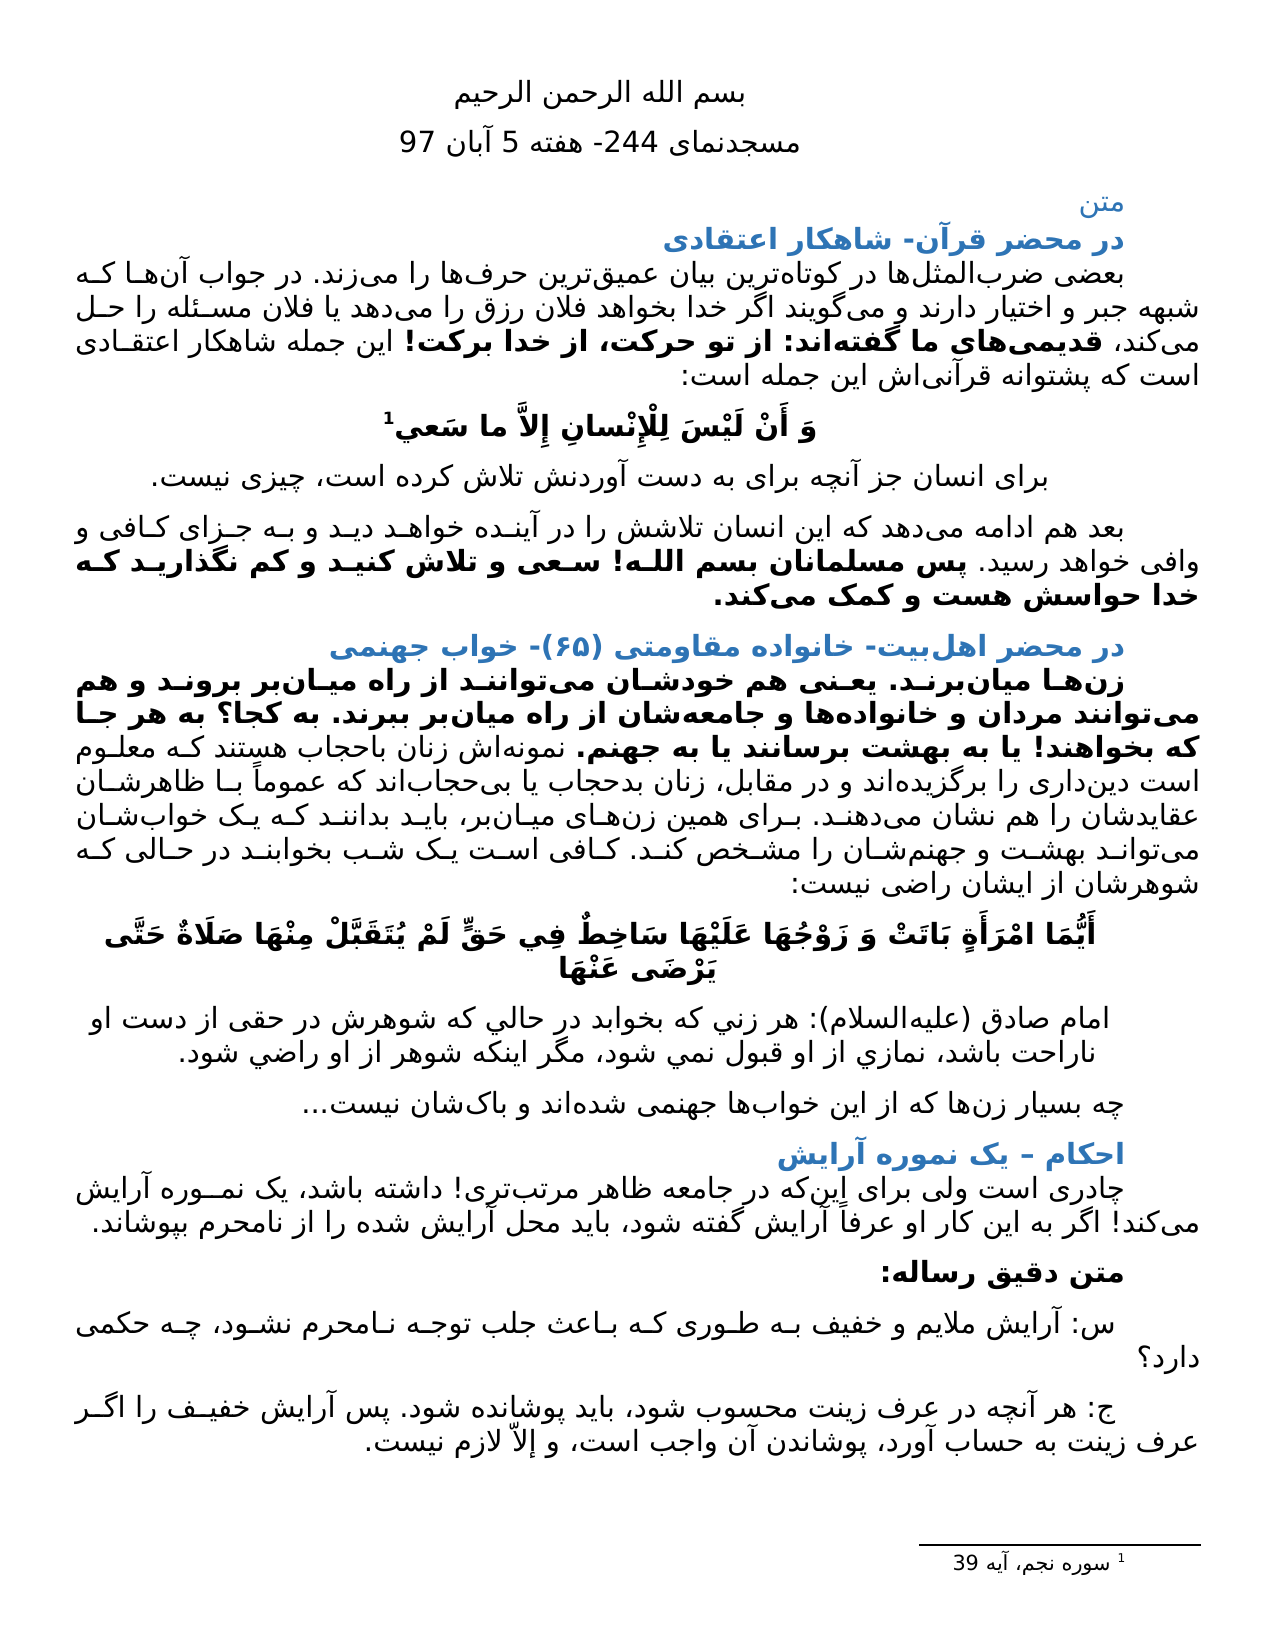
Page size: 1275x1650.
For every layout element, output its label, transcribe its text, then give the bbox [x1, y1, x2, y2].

subtitle متن [75, 184, 1200, 218]
text امام صادق (علیه‌السلام): هر زني كه بخوابد در حالي كه شوهرش در حقی از دست او ناراحت باشد، نمازي از او قبول نمي شود، مگر اينكه شوهر از او راضي شود. [75, 1002, 1200, 1070]
text برای انسان جز آنچه برای به دست آوردنش تلاش کرده است، چیزی نیست. [75, 460, 1200, 494]
subtitle در محضر قرآن- شاهکار اعتقادی [75, 223, 1200, 257]
text بعضی ضرب‌المثل‌ها در کوتاه‌ترین بیان عمیق‌ترین حرف‌ها را می‌زند. در جواب آن‌ها که شبهه جبر و اختیار دارند و می‌گویند اگر خدا بخواهد فلان رزق را می‌دهد یا فلان مسئله را حل می‌کند، قدیمی‌های ما گفته‌اند: از تو حرکت، از خدا برکت! این جمله شاهکار اعتقادی است که پشتوانه قرآنی‌اش این جمله است: [75, 257, 1200, 392]
subtitle در محضر اهل‌بیت- خانواده مقاومتی (۶۵)- خواب جهنمی [75, 629, 1200, 663]
text وَ أَنْ لَيْسَ لِلْإِنْسانِ إِلاَّ ما سَعي‏ [75, 409, 1200, 443]
text ج: هر آنچه در عرف زینت محسوب شود، باید پوشانده شود. پس آرایش خفیف را اگر عرف زینت به حساب آورد، پوشاندن آن واجب است، و إلاّ لازم نیست. [75, 1391, 1200, 1459]
text متن دقیق رساله: [75, 1256, 1200, 1289]
text چه بسیار زن‌ها که از این خواب‌ها جهنمی‌ شده‌اند و باک‌شان نیست... [75, 1086, 1200, 1120]
subtitle احکام – یک نموره آرایش [75, 1137, 1200, 1171]
text مسجدنمای 244- هفته 5 آبان 97 [75, 126, 1200, 159]
text چادری است ولی برای این‌که در جامعه ظاهر مرتب‌تری! داشته باشد، یک نموره آرایش می‌کند! اگر به این کار او عرفاً آرایش گفته شود، باید محل آرایش شده را از نامحرم بپوشاند. [75, 1171, 1200, 1239]
text زن‌ها میان‌برند. یعنی هم خودشان می‌توانند از راه میان‌بر بروند و هم می‌توانند مردان و خانواده‌ها و جامعه‌شان از راه میان‌بر ببرند. به کجا؟ به هر جا که بخواهند! یا به بهشت برسانند یا به جهنم. نمونه‌اش زنان باحجاب هستند که معلوم است دین‌داری را برگزیده‌اند و در مقابل، زنان بدحجاب یا بی‌حجاب‌اند که عموماً با ظاهرشان عقایدشان را هم نشان می‌دهند. برای همین زن‌های میان‌بر، باید بدانند که یک خواب‌شان می‌تواند بهشت و جهنم‌شان را مشخص کند. کافی است یک شب بخوابند در حالی که شوهرشان از ایشان راضی نیست: [75, 663, 1200, 901]
text بعد هم ادامه می‌دهد که این انسان تلاشش را در آینده خواهد دید و به جزای کافی و وافی خواهد رسید. پس مسلمانان بسم الله! سعی و تلاش کنید و کم نگذارید که خدا حواسش هست و کمک می‌کند. [75, 510, 1200, 612]
text أَيُّمَا امْرَأَةٍ بَاتَتْ وَ زَوْجُهَا عَلَيْهَا سَاخِطٌ فِي حَقٍّ لَمْ يُتَقَبَّلْ مِنْهَا صَلَاةٌ حَتَّى يَرْضَى عَنْهَا [75, 917, 1200, 985]
text بسم الله الرحمن الرحیم [75, 75, 1200, 109]
text س: آرایش ملایم و خفیف به طوری که باعث جلب توجه نامحرم نشود، چه حکمی دارد؟ [75, 1306, 1200, 1374]
